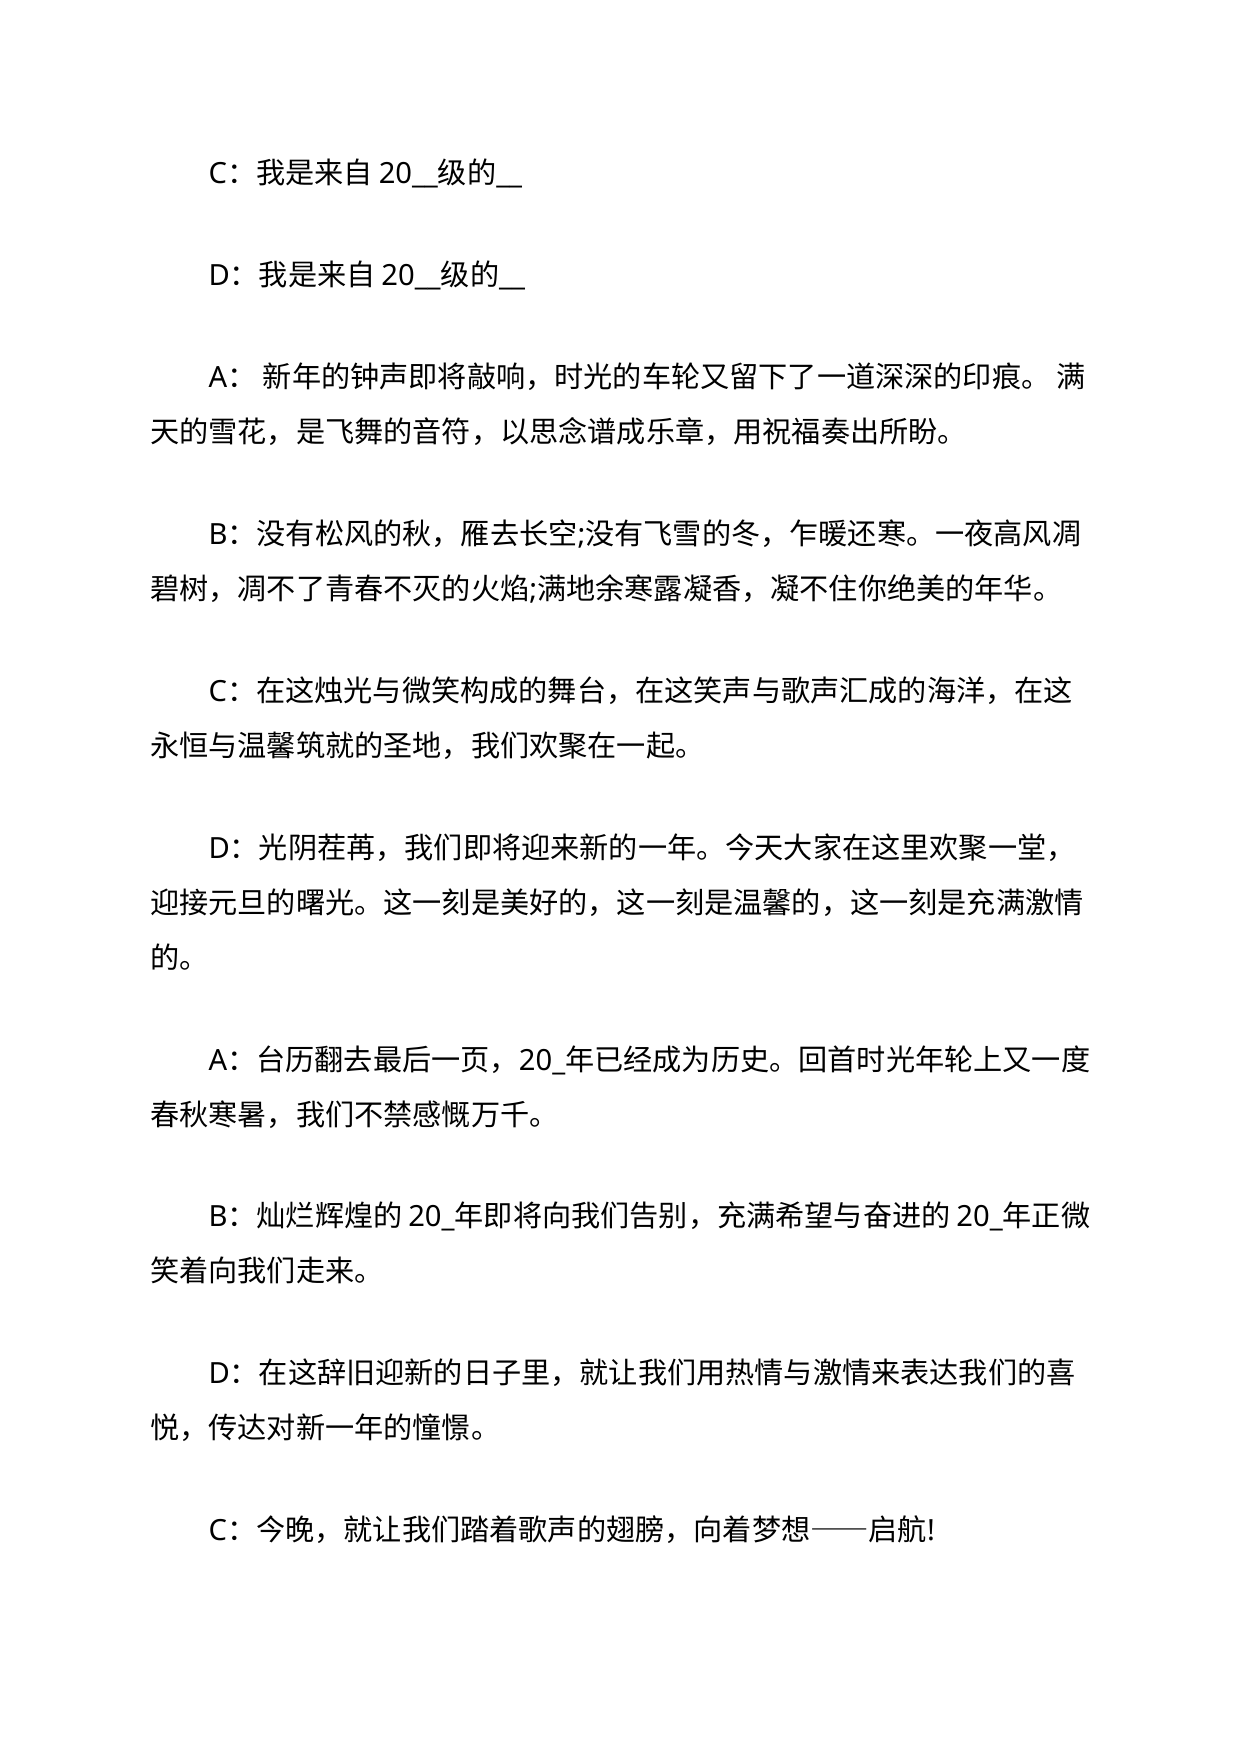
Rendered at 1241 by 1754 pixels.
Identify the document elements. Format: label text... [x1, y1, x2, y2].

text D：在这辞旧迎新的日子里，就让我们用热情与激情来表达我们的喜悦，传达对新一年的憧憬。 [150, 1350, 1090, 1447]
text B：灿烂辉煌的20_年即将向我们告别，充满希望与奋进的20_年正微笑着向我们走来。 [150, 1193, 1090, 1290]
text D：我是来自20__级的__ [150, 252, 1090, 294]
text C：我是来自20__级的__ [150, 150, 1090, 192]
text C：在这烛光与微笑构成的舞台，在这笑声与歌声汇成的海洋，在这永恒与温馨筑就的圣地，我们欢聚在一起。 [150, 668, 1090, 765]
text D：光阴茬苒，我们即将迎来新的一年。今天大家在这里欢聚一堂，迎接元旦的曙光。这一刻是美好的，这一刻是温馨的，这一刻是充满激情的。 [150, 824, 1090, 977]
text B：没有松风的秋，雁去长空;没有飞雪的冬，乍暖还寒。一夜高风凋碧树，凋不了青春不灭的火焰;满地余寒露凝香，凝不住你绝美的年华。 [150, 511, 1090, 608]
text C：今晚，就让我们踏着歌声的翅膀，向着梦想——启航! [150, 1506, 1090, 1549]
text A： 新年的钟声即将敲响，时光的车轮又留下了一道深深的印痕。 满天的雪花，是飞舞的音符，以思念谱成乐章，用祝福奏出所盼。 [150, 354, 1090, 451]
text A：台历翻去最后一页，20_年已经成为历史。回首时光年轮上又一度春秋寒暑，我们不禁感慨万千。 [150, 1036, 1090, 1133]
